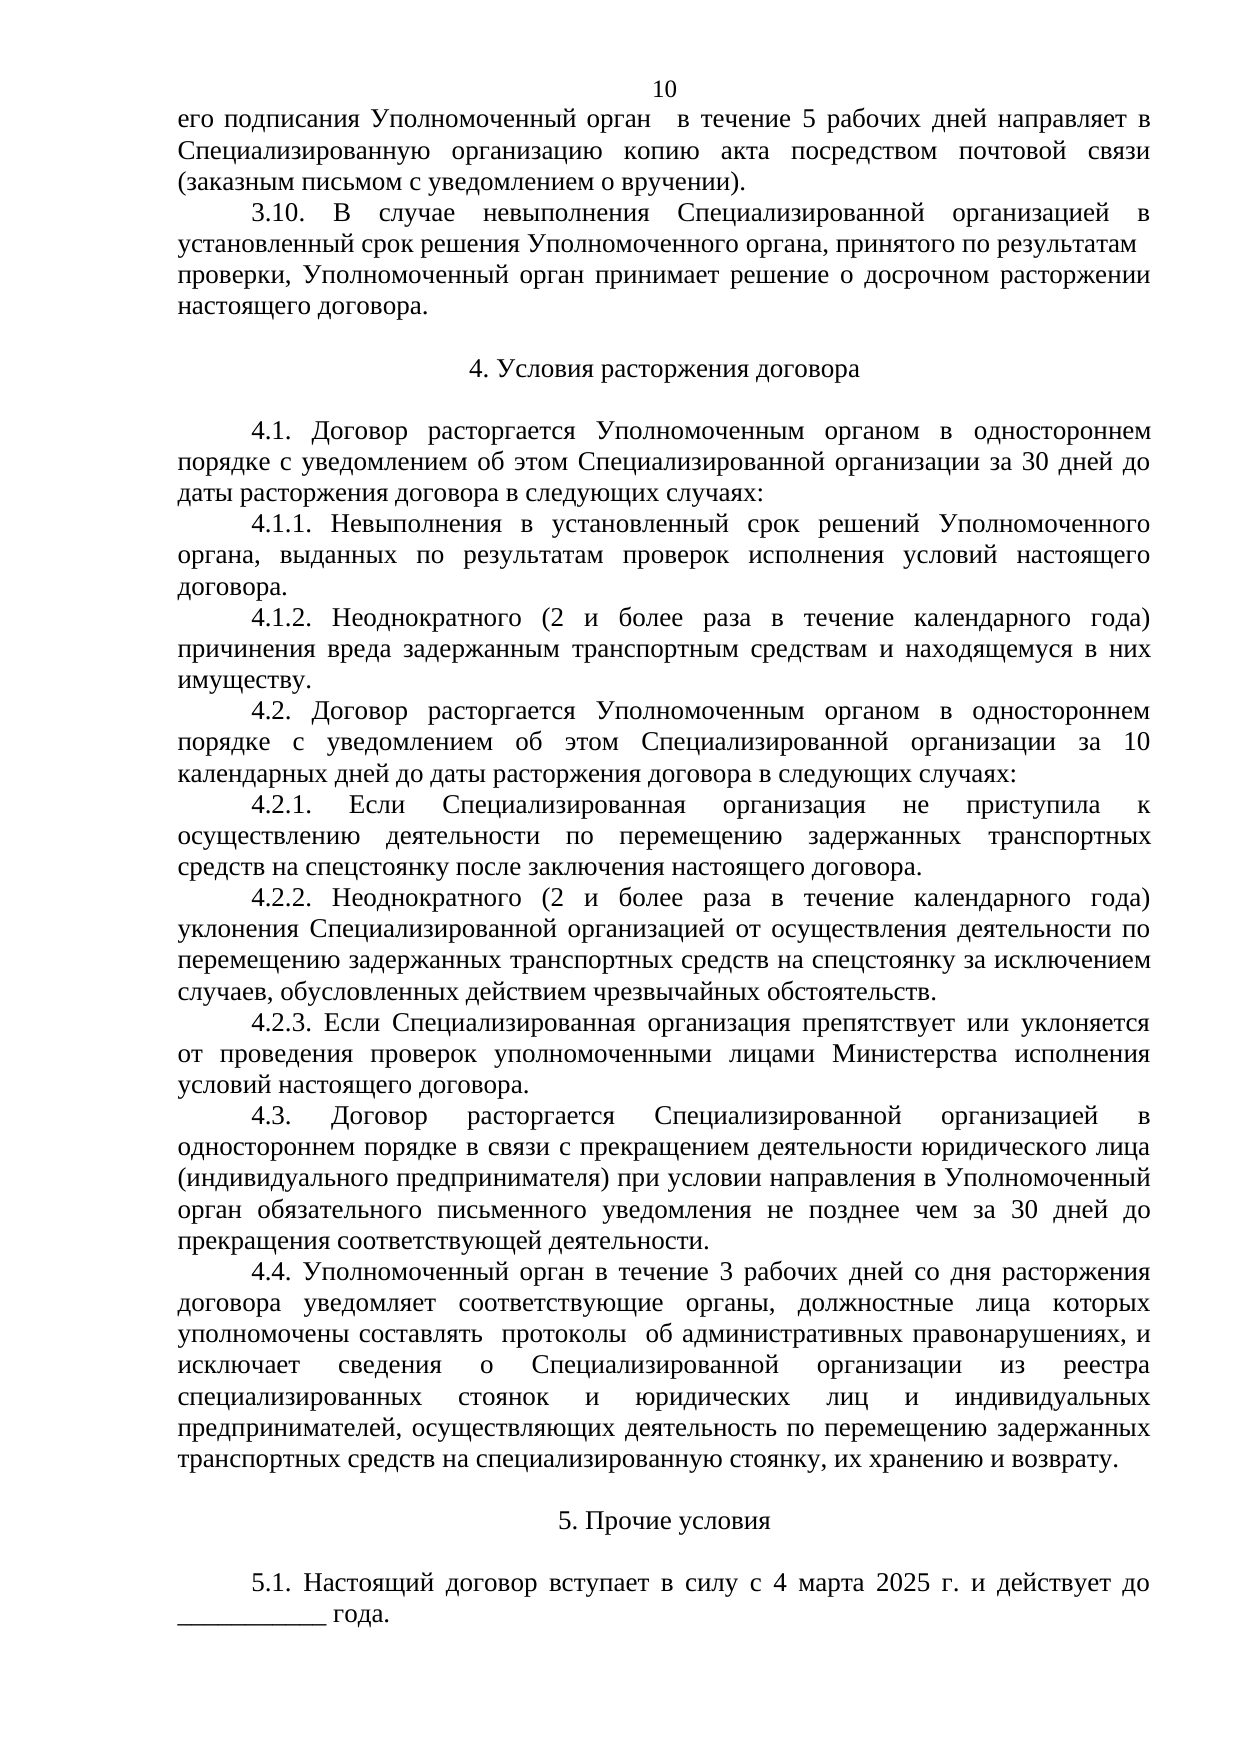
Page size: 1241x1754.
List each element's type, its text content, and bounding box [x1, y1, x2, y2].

text 3.10. В случае невыполнения Специализированной организацией в установленный срок решения Уполномоченного органа, принятого по результатам [177, 196, 1152, 258]
text 5. Прочие условия [177, 1504, 1152, 1535]
text 4.3. Договор расторгается Специализированной организацией в одностороннем порядке в связи с прекращением деятельности юридического лица (индивидуального предпринимателя) при условии направления в Уполномоченный орган обязательного письменного уведомления не позднее чем за 30 дней до прекращения соответствующей деятельности. [177, 1099, 1152, 1255]
text 4.2.2. Неоднократного (2 и более раза в течение календарного года) уклонения Специализированной организацией от осуществления деятельности по перемещению задержанных транспортных средств на спецстоянку за исключением случаев, обусловленных действием чрезвычайных обстоятельств. [177, 881, 1152, 1006]
text 4.1.2. Неоднократного (2 и более раза в течение календарного года) причинения вреда задержанным транспортным средствам и находящемуся в них имуществу. [177, 601, 1152, 694]
text 4. Условия расторжения договора [177, 352, 1152, 383]
text 4.2.1. Если Специализированная организация не приступила к осуществлению деятельности по перемещению задержанных транспортных средств на спецстоянку после заключения настоящего договора. [177, 788, 1152, 881]
text 5.1. Настоящий договор вступает в силу с 4 марта 2025 г. и действует до ___________ года. [177, 1566, 1152, 1629]
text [177, 103, 1152, 196]
text 4.2.3. Если Специализированная организация препятствует или уклоняется от проведения проверок уполномоченными лицами Министерства исполнения условий настоящего договора. [177, 1006, 1152, 1099]
text 4.4. Уполномоченный орган в течение 3 рабочих дней со дня расторжения договора уведомляет соответствующие органы, должностные лица которых уполномочены составлять протоколы об административных правонарушениях, и исключает сведения о Специализированной организации из реестра специализированных стоянок и юридических лиц и индивидуальных предпринимателей, осуществляющих деятельность по перемещению задержанных транспортных средств на специализированную стоянку, их хранению и возврату. [177, 1255, 1152, 1473]
text 4.2. Договор расторгается Уполномоченным органом в одностороннем порядке с уведомлением об этом Специализированной организации за 10 календарных дней до даты расторжения договора в следующих случаях: [177, 694, 1152, 788]
text 4.1.1. Невыполнения в установленный срок решений Уполномоченного органа, выданных по результатам проверок исполнения условий настоящего договора. [177, 507, 1152, 601]
text 4.1. Договор расторгается Уполномоченным органом в одностороннем порядке с уведомлением об этом Специализированной организации за 30 дней до даты расторжения договора в следующих случаях: [177, 414, 1152, 507]
text проверки, Уполномоченный орган принимает решение о досрочном расторжении настоящего договора. [177, 258, 1152, 321]
